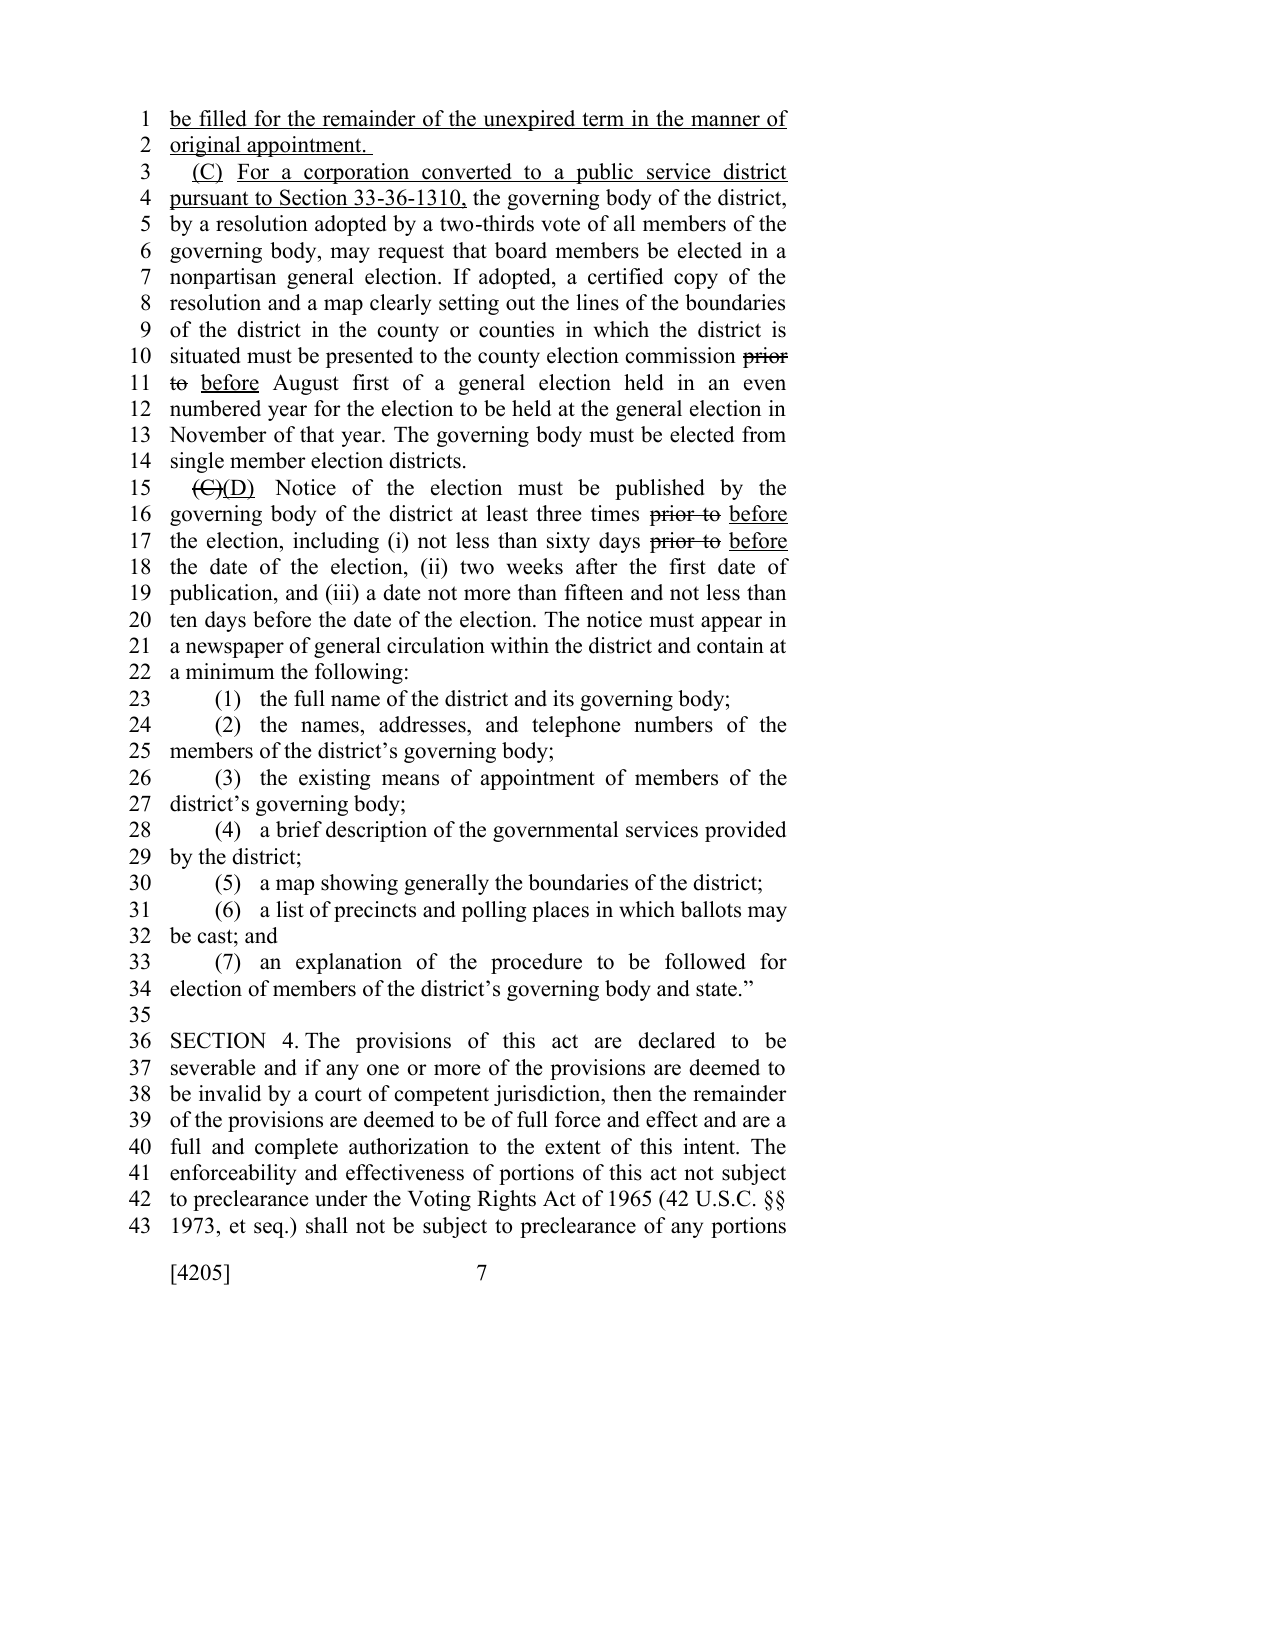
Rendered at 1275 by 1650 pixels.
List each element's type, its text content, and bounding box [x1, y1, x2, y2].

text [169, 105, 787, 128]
text (C)(D) Notice of the election must be published by the governing body of the district at least three times prior to before the election, including (i) not less than sixty days prior to before the date of the election, (ii) two weeks after the first date of publication, and (iii) a date not more than fifteen and not less than ten days before the date of the election. The notice must appear in a newspaper of general circulation within the district and contain at a minimum the following: [169, 474, 787, 685]
text (1) the full name of the district and its governing body; [169, 685, 787, 711]
text (5) a map showing generally the boundaries of the district; [169, 869, 787, 896]
text (7) an explanation of the procedure to be followed for election of members of the district’s governing body and state.” [169, 948, 787, 1001]
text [169, 1027, 787, 1238]
text (3) the existing means of appointment of members of the district’s governing body; [169, 764, 787, 817]
text (C) For a corporation converted to a public service district pursuant to Section 33-36-1310, the governing body of the district, by a resolution adopted by a two-thirds vote of all members of the governing body, may request that board members be elected in a nonpartisan general election. If adopted, a certified copy of the resolution and a map clearly setting out the lines of the boundaries of the district in the county or counties in which the district is situated must be presented to the county election commission prior to before August first of a general election held in an even numbered year for the election to be held at the general election in November of that year. The governing body must be elected from single member election districts. [169, 158, 787, 474]
text (2) the names, addresses, and telephone numbers of the members of the district’s governing body; [169, 711, 787, 764]
text (6) a list of precincts and polling places in which ballots may be cast; and [169, 896, 787, 948]
text (4) a brief description of the governmental services provided by the district; [169, 817, 787, 869]
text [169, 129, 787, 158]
